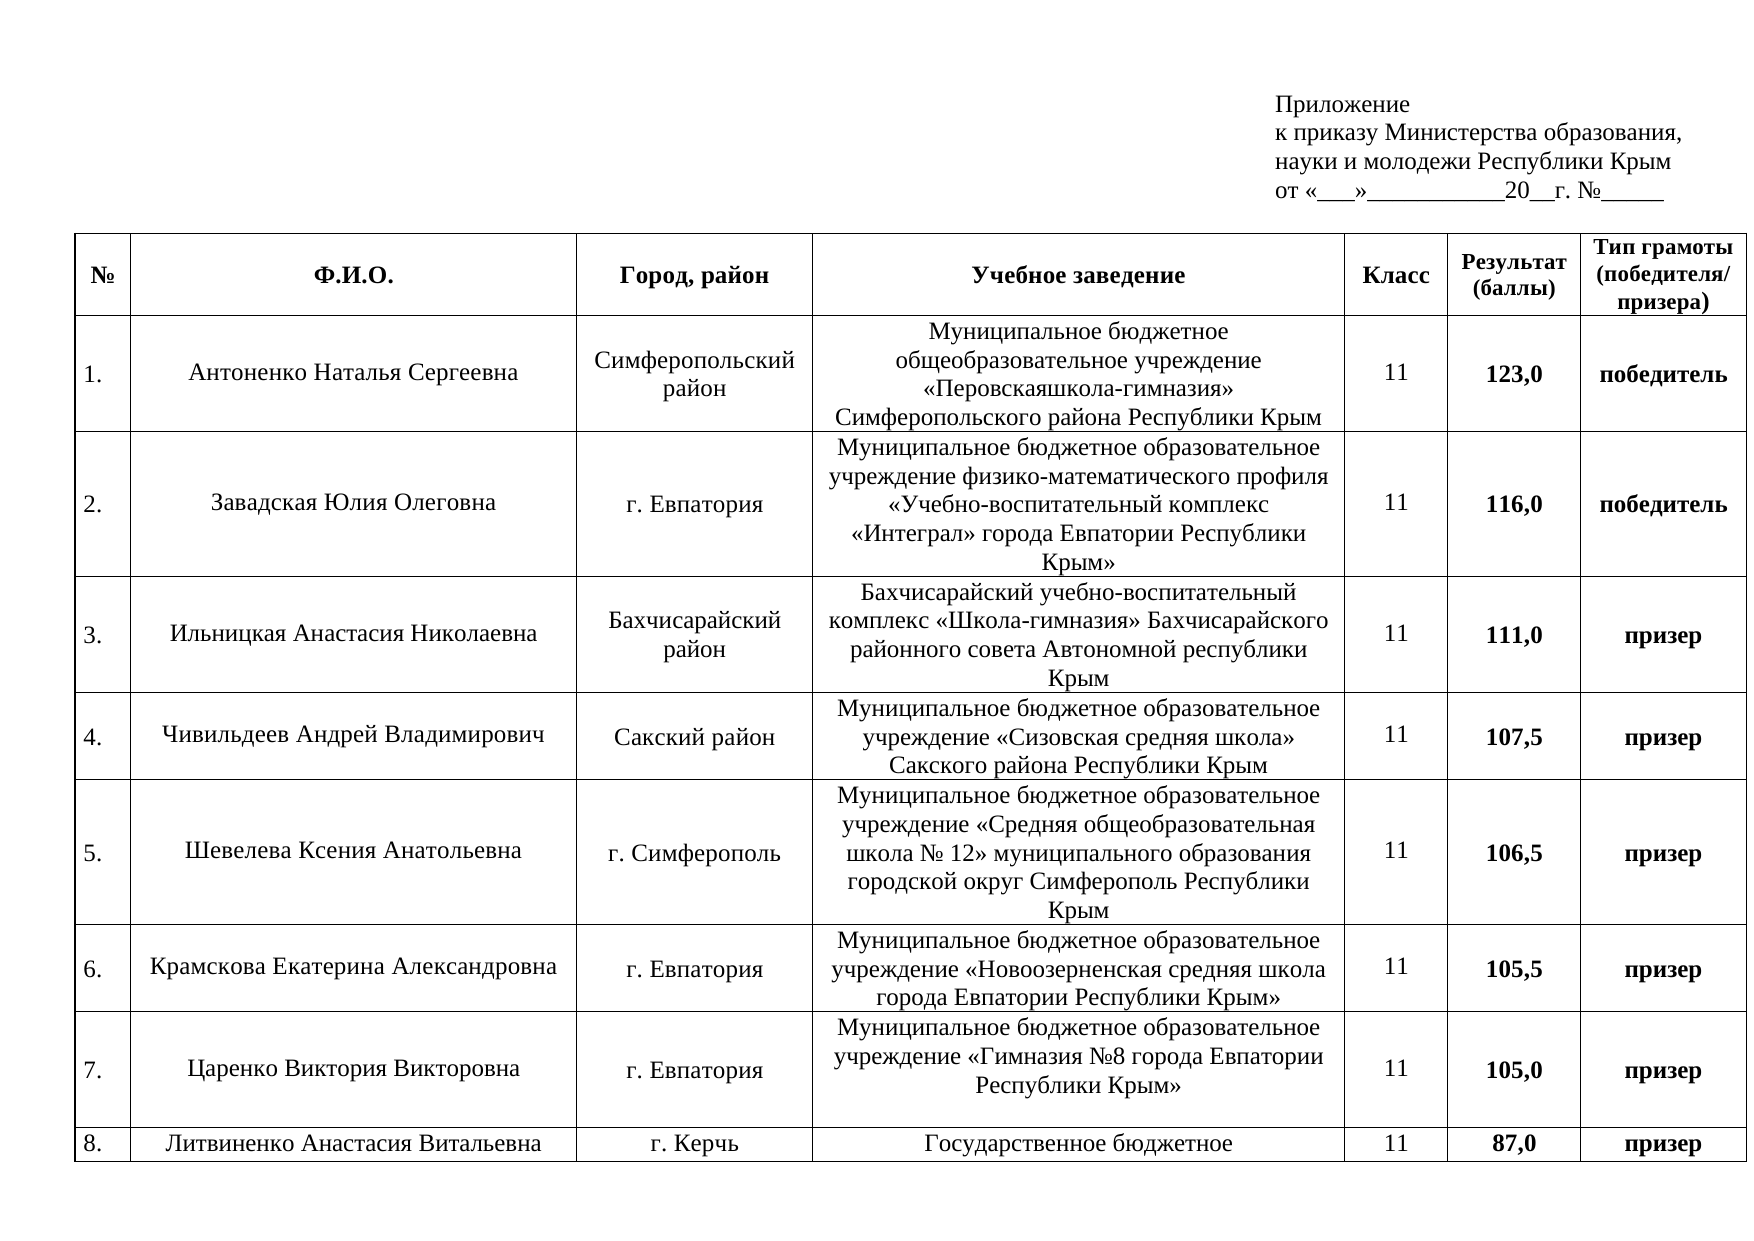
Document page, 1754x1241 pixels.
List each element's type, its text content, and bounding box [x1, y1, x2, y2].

table_cell Муниципальное бюджетное образовательное учреждение «Гимназия №8 города Евпатории Республики Крым» [813, 1012, 1344, 1127]
table_cell Муниципальное бюджетное образовательное учреждение «Сизовская средняя школа» Сакского района Республики Крым [813, 693, 1344, 779]
table_cell [76, 577, 130, 692]
table_cell 11 [1345, 432, 1447, 576]
table_cell 11 [1345, 1128, 1447, 1161]
table_cell 11 [1345, 577, 1447, 692]
table_cell Ильницкая Анастасия Николаевна [131, 577, 576, 692]
table_header Учебное заведение [813, 234, 1344, 315]
table_cell 105,0 [1448, 1012, 1580, 1127]
table_cell 11 [1345, 780, 1447, 924]
table_cell 11 [1345, 693, 1447, 779]
table_cell Чивильдеев Андрей Владимирович [131, 693, 576, 779]
table_cell призер [1581, 577, 1746, 692]
table_header Класс [1345, 234, 1447, 315]
table_cell 111,0 [1448, 577, 1580, 692]
table_cell Муниципальное бюджетное образовательное учреждение «Средняя общеобразовательная школа № 12» муниципального образования городской округ Симферополь Республики Крым [813, 780, 1344, 924]
table_cell 105,5 [1448, 925, 1580, 1011]
table_cell [76, 780, 130, 924]
text к приказу Министерства образования, [1275, 117, 1710, 146]
table_cell [76, 1012, 130, 1127]
table_cell Шевелева Ксения Анатольевна [131, 780, 576, 924]
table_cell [131, 1128, 576, 1161]
table_cell Муниципальное бюджетное общеобразовательное учреждение «Перовскаяшкола-гимназия» Симферопольского района Республики Крым [813, 316, 1344, 431]
table_cell 123,0 [1448, 316, 1580, 431]
table_header № [76, 234, 130, 315]
table_cell победитель [1581, 432, 1746, 576]
table_cell 116,0 [1448, 432, 1580, 576]
table_cell призер [1581, 693, 1746, 779]
table_cell г. Евпатория [577, 925, 812, 1011]
table_cell Завадская Юлия Олеговна [131, 432, 576, 576]
table_cell [76, 693, 130, 779]
text Приложение [1275, 89, 1710, 117]
table_cell Муниципальное бюджетное образовательное учреждение «Новоозерненская средняя школа города Евпатории Республики Крым» [813, 925, 1344, 1011]
table_header Результат (баллы) [1448, 234, 1580, 315]
table_cell Крамскова Екатерина Александровна [131, 925, 576, 1011]
table_cell 87,0 [1448, 1128, 1580, 1161]
table_cell Антоненко Наталья Сергеевна [131, 316, 576, 431]
table_cell 11 [1345, 925, 1447, 1011]
table_cell г. Евпатория [577, 1012, 812, 1127]
table_cell 11 [1345, 1012, 1447, 1127]
table_cell г. Симферополь [577, 780, 812, 924]
table_cell г. Евпатория [577, 432, 812, 576]
table_cell 106,5 [1448, 780, 1580, 924]
table_cell победитель [1581, 316, 1746, 431]
text от «___»___________20__г. №_____ [1275, 175, 1710, 204]
table_cell [76, 316, 130, 431]
table_cell Сакский район [577, 693, 812, 779]
table_cell [76, 1128, 130, 1161]
table_header Город, район [577, 234, 812, 315]
table_cell 107,5 [1448, 693, 1580, 779]
table_cell призер [1581, 780, 1746, 924]
table_cell 11 [1345, 316, 1447, 431]
table_header Ф.И.О. [131, 234, 576, 315]
table_cell призер [1581, 925, 1746, 1011]
table_cell [76, 925, 130, 1011]
table_cell Царенко Виктория Викторовна [131, 1012, 576, 1127]
table_header Тип грамоты (победителя/ призера) [1581, 234, 1746, 315]
table_cell Бахчисарайский учебно-воспитательный комплекс «Школа-гимназия» Бахчисарайского районного совета Автономной республики Крым [813, 577, 1344, 692]
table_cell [813, 1128, 1344, 1161]
table_cell Муниципальное бюджетное образовательное учреждение физико-математического профиля «Учебно-воспитательный комплекс «Интеграл» города Евпатории Республики Крым» [813, 432, 1344, 576]
text науки и молодежи Республики Крым [1275, 146, 1710, 175]
table_cell призер [1581, 1128, 1746, 1161]
table_cell г. Керчь [577, 1128, 812, 1161]
table_cell Симферопольский район [577, 316, 812, 431]
table_cell [76, 432, 130, 576]
table_cell призер [1581, 1012, 1746, 1127]
table_cell Бахчисарайский район [577, 577, 812, 692]
